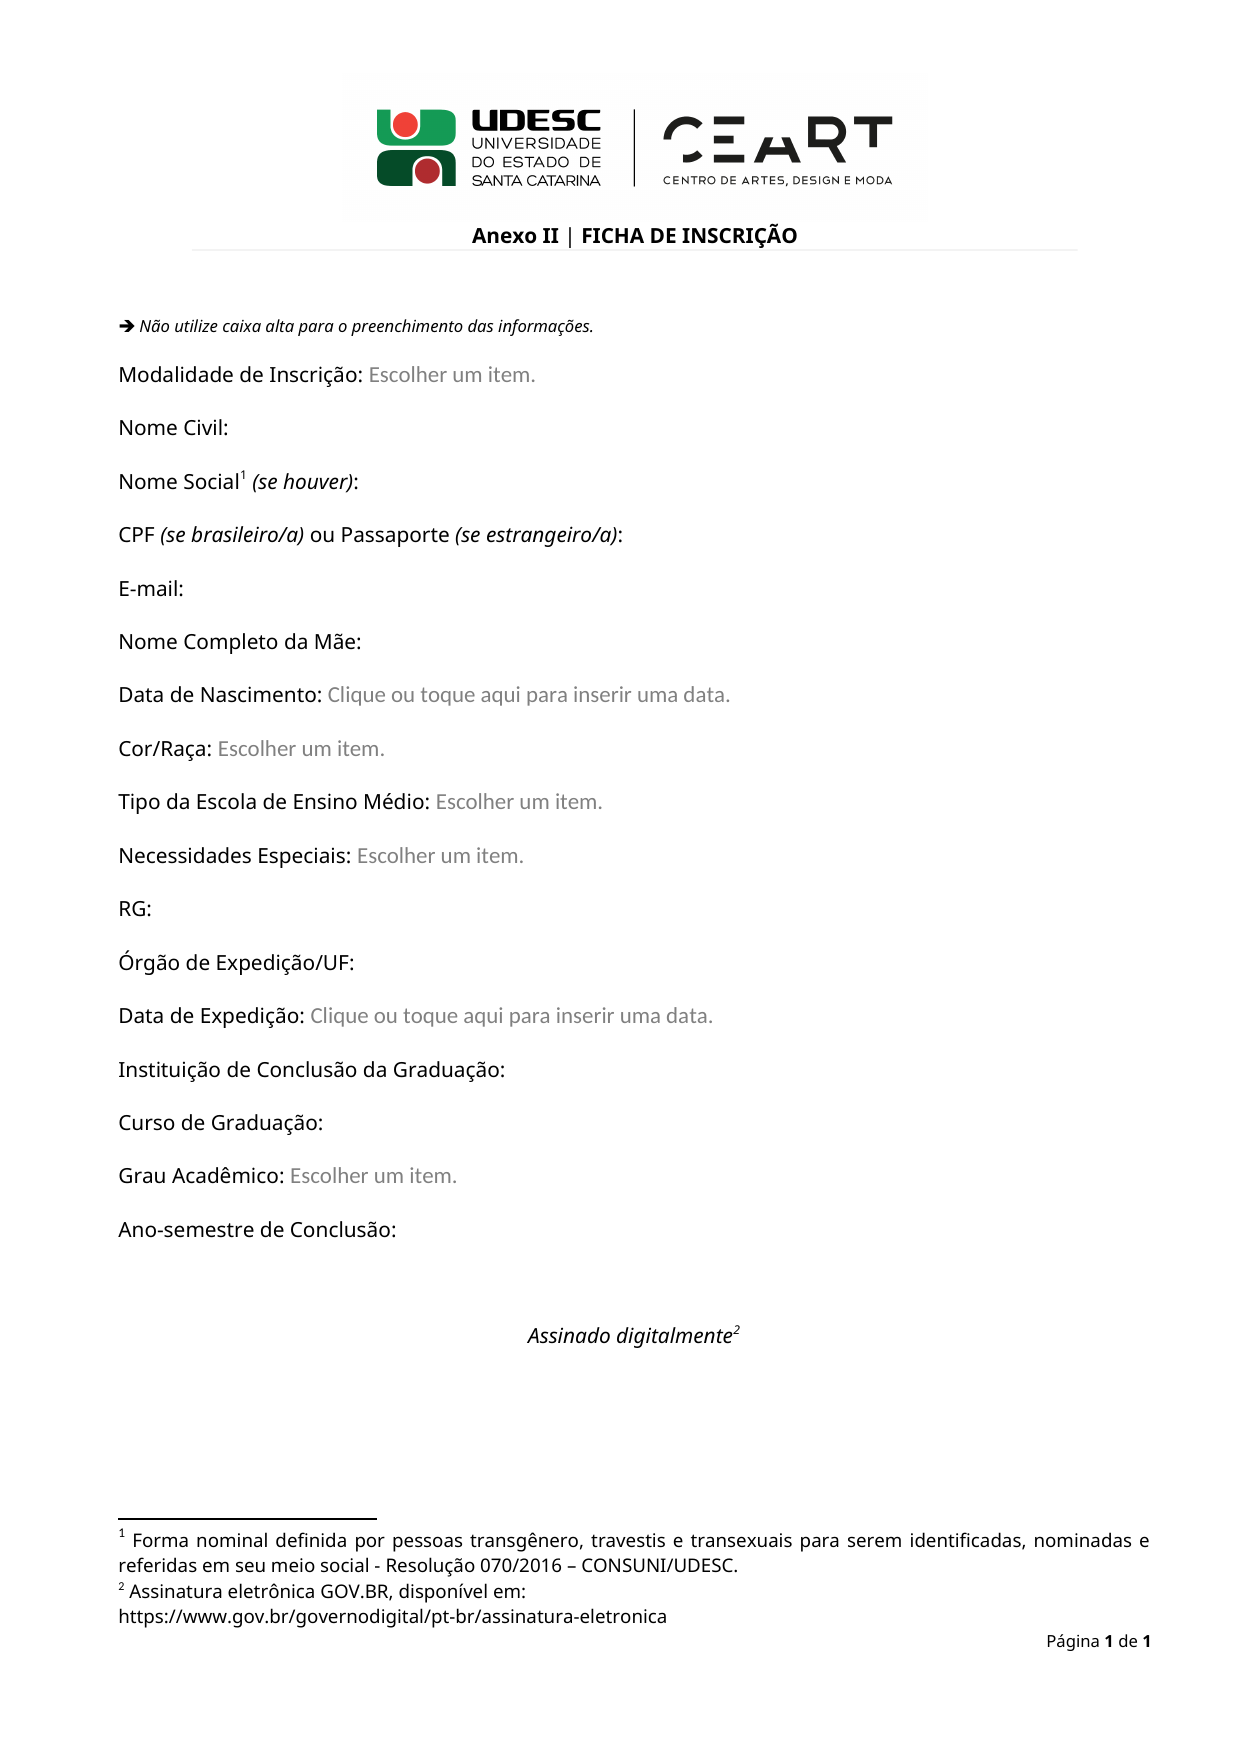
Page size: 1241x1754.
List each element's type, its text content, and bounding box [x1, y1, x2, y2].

text Não utilize caixa alta para o preenchimento das informações. [118, 314, 1152, 337]
text Nome Completo da Mãe: [118, 627, 1152, 656]
text Nome Civil: [118, 413, 1152, 442]
text Tipo da Escola de Ensino Médio: [118, 787, 1152, 816]
text CPF (se brasileiro/a) ou Passaporte (se estrangeiro/a): [118, 520, 1152, 549]
text Nome Social (se houver): [118, 467, 1152, 495]
text Modalidade de Inscrição: [118, 360, 1152, 388]
text Órgão de Expedição/UF: [118, 948, 1152, 976]
text Anexo II | FICHA DE INSCRIÇÃO [118, 221, 1152, 250]
text Cor/Raça: [118, 734, 1152, 762]
text Necessidades Especiais: [118, 841, 1152, 869]
text Grau Acadêmico: [118, 1162, 1152, 1190]
text Data de Nascimento: [118, 681, 1152, 709]
picture [342, 73, 928, 222]
text Curso de Graduação: [118, 1108, 1152, 1137]
text Data de Expedição: [118, 1001, 1152, 1030]
text RG: [118, 894, 1152, 923]
text Instituição de Conclusão da Graduação: [118, 1055, 1152, 1083]
text E-mail: [118, 574, 1152, 602]
text Assinado digitalmente [118, 1321, 1152, 1350]
text Ano-semestre de Conclusão: [118, 1215, 1152, 1243]
